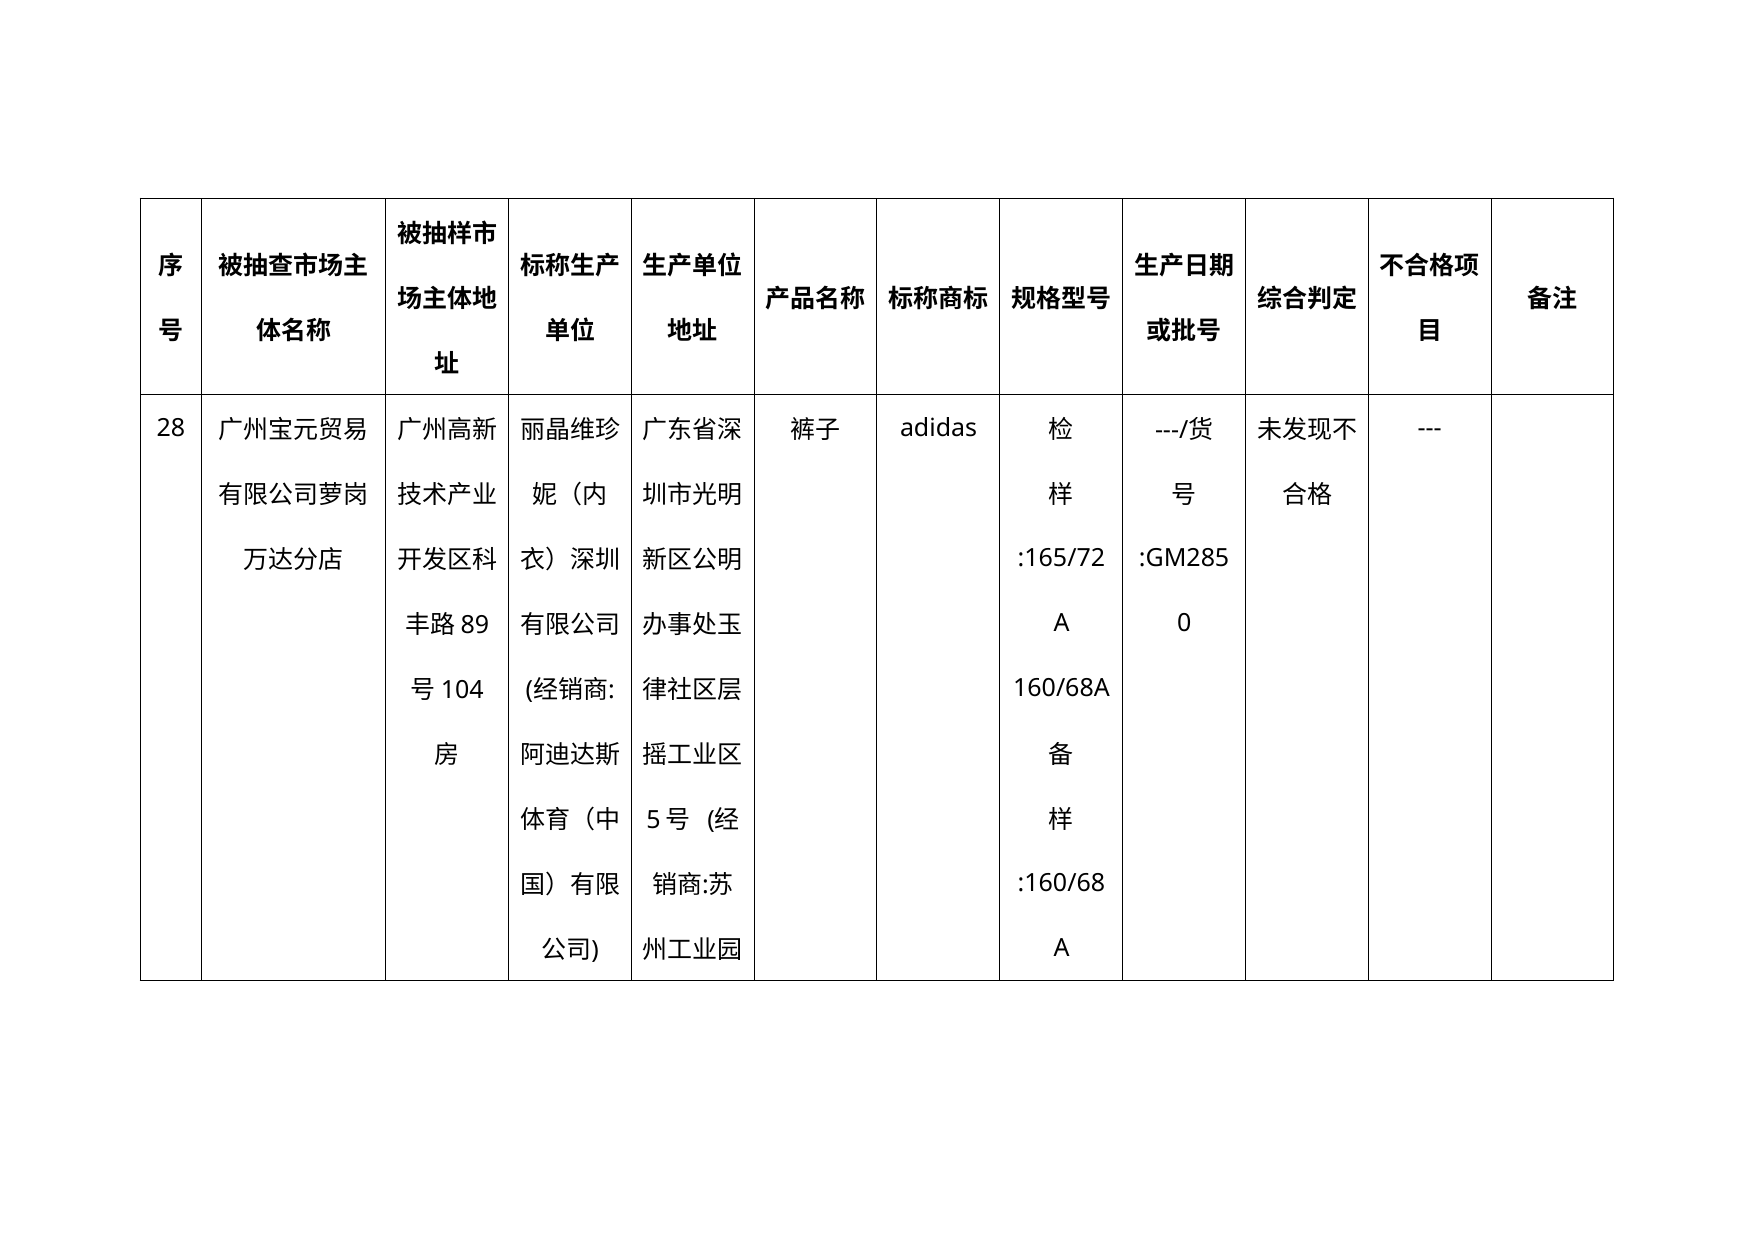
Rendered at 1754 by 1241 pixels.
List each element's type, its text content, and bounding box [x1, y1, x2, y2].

table_cell --- [1369, 395, 1491, 980]
table_header 标称商标 [877, 199, 999, 394]
table_cell 广东省深圳市光明新区公明办事处玉律社区层摇工业区5号 (经销商:苏州工业园区现代大道88号普洛斯物流园区C21号) [632, 395, 754, 980]
table_header 备注 [1492, 199, 1613, 394]
table_header 规格型号 [1000, 199, 1122, 394]
table_cell 广州高新技术产业开发区科丰路89号104房 [386, 395, 508, 980]
table_cell ---/货号:GM2850 [1123, 395, 1245, 980]
table_cell 检样:165/72A 160/68A 备样:160/68A [1000, 395, 1122, 980]
table_cell 28 [141, 395, 201, 980]
table_header 生产日期或批号 [1123, 199, 1245, 394]
table_cell 未发现不合格 [1246, 395, 1368, 980]
table_header 序号 [141, 199, 201, 394]
table_cell 裤子 [755, 395, 876, 980]
table_cell 广州宝元贸易有限公司萝岗万达分店 [202, 395, 385, 980]
table_header 被抽样市场主体地址 [386, 199, 508, 394]
table_header 标称生产单位 [509, 199, 631, 394]
table_header 综合判定 [1246, 199, 1368, 394]
table_header 生产单位地址 [632, 199, 754, 394]
table_header 被抽查市场主体名称 [202, 199, 385, 394]
table_cell 丽晶维珍妮（内衣）深圳有限公司 (经销商:阿迪达斯体育（中国）有限公司) [509, 395, 631, 980]
table_header 不合格项目 [1369, 199, 1491, 394]
table_cell [1492, 395, 1613, 980]
table_header 产品名称 [755, 199, 876, 394]
table_cell adidas [877, 395, 999, 980]
